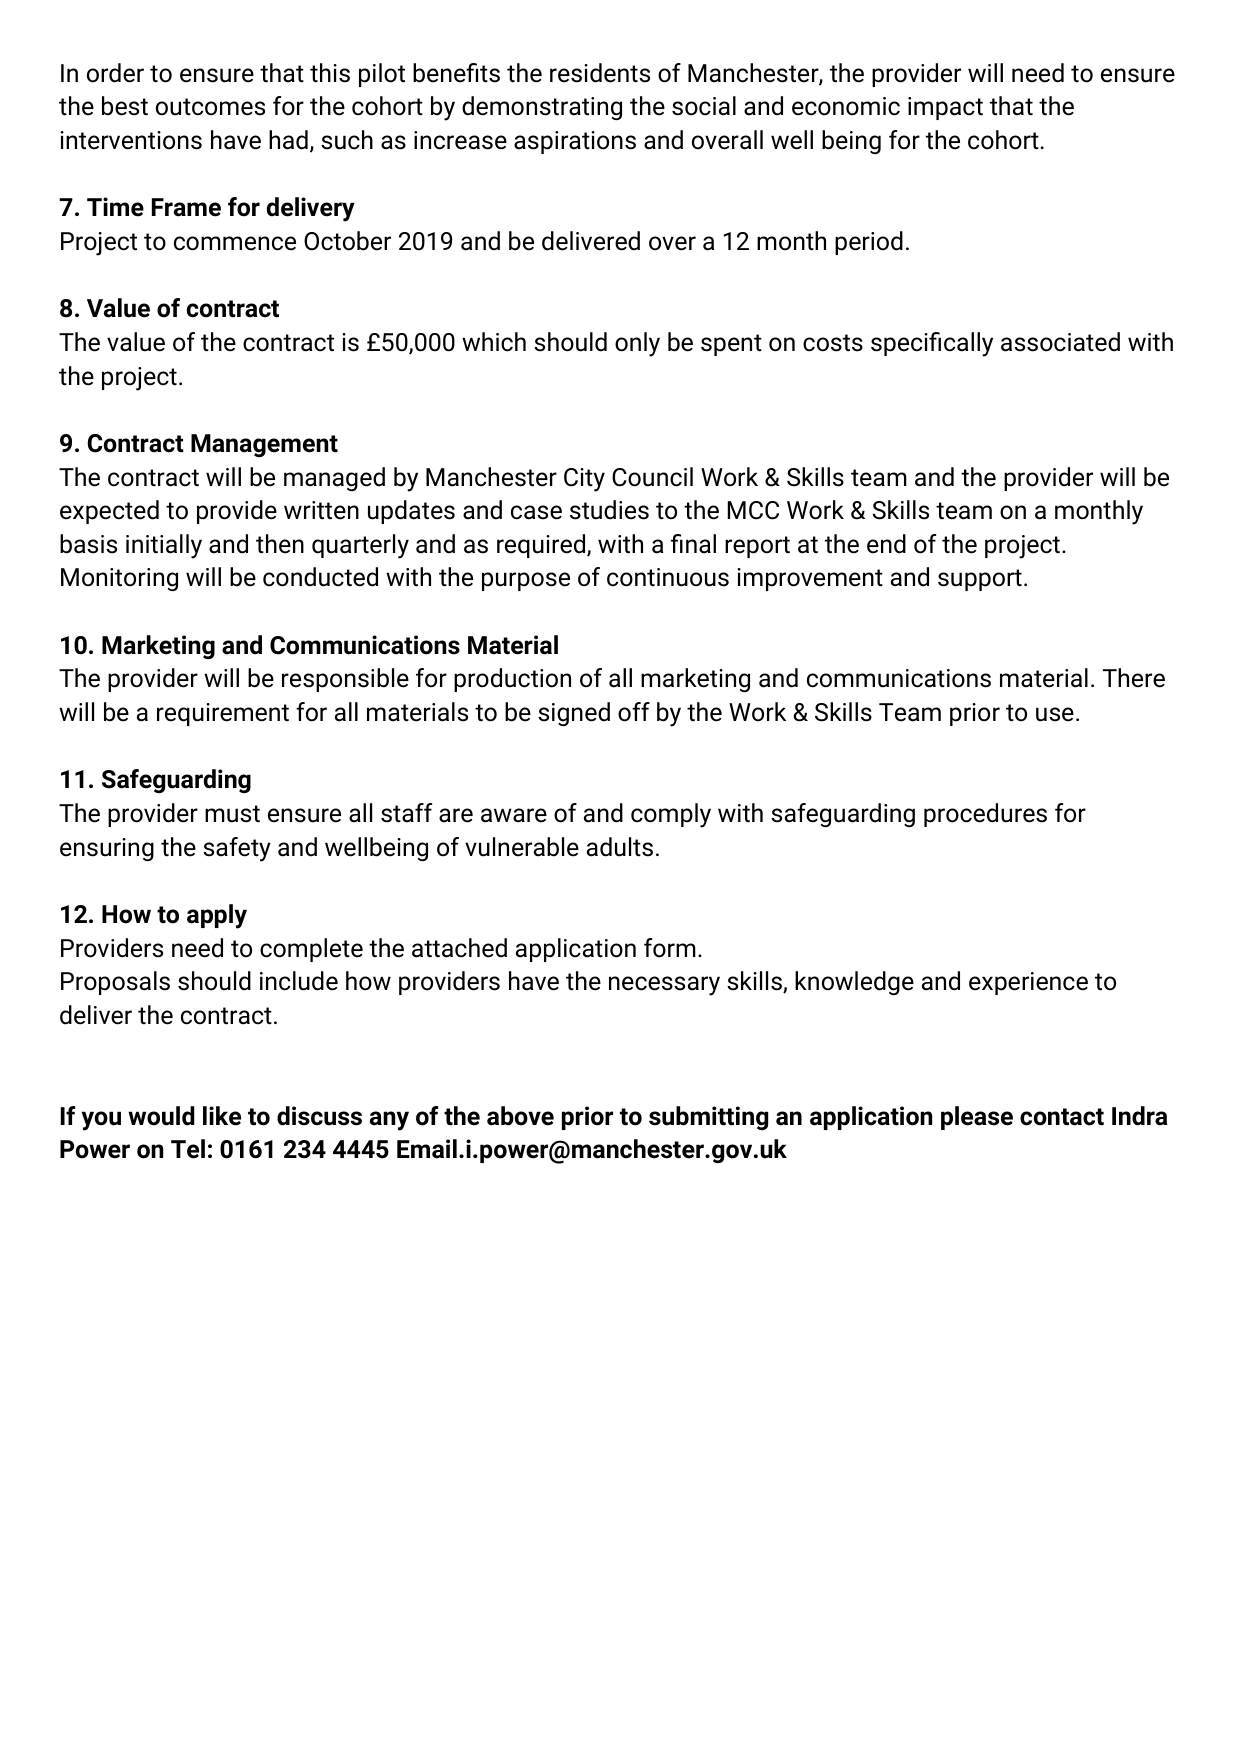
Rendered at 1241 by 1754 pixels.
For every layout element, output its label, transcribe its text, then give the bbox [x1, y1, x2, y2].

text The provider must ensure all staff are aware of and comply with safeguarding procedures for ensuring the safety and wellbeing of vulnerable adults. [59, 799, 1181, 862]
text 11. Safeguarding [59, 766, 1181, 795]
text If you would like to discuss any of the above prior to submitting an application please contact Indra Power on Tel: 0161 234 4445 Email.i.power@manchester.gov.uk [59, 1102, 1181, 1165]
text In order to ensure that this pilot benefits the residents of Manchester, the provider will need to ensure the best outcomes for the cohort by demonstrating the social and economic impact that the interventions have had, such as increase aspirations and overall well being for the cohort. [59, 59, 1181, 156]
text The contract will be managed by Manchester City Council Work & Skills team and the provider will be expected to provide written updates and case studies to the MCC Work & Skills team on a monthly basis initially and then quarterly and as required, with a final report at the end of the project. Monitoring will be conducted with the purpose of continuous improvement and support. [59, 463, 1181, 593]
text The provider will be responsible for production of all marketing and communications material. There will be a requirement for all materials to be signed off by the Work & Skills Team prior to use. [59, 664, 1181, 727]
text Providers need to complete the attached application form. [59, 934, 1181, 963]
text Project to commence October 2019 and be delivered over a 12 month period. [59, 227, 1181, 256]
text 9. Contract Management [59, 429, 1181, 458]
text The value of the contract is £50,000 which should only be spent on costs specifically associated with the project. [59, 328, 1181, 391]
text 10. Marketing and Communications Material [59, 631, 1181, 660]
text Proposals should include how providers have the necessary skills, knowledge and experience to deliver the contract. [59, 967, 1181, 1030]
text 8. Value of contract [59, 294, 1181, 324]
text 7. Time Frame for delivery [59, 193, 1181, 223]
text 12. How to apply [59, 900, 1181, 929]
